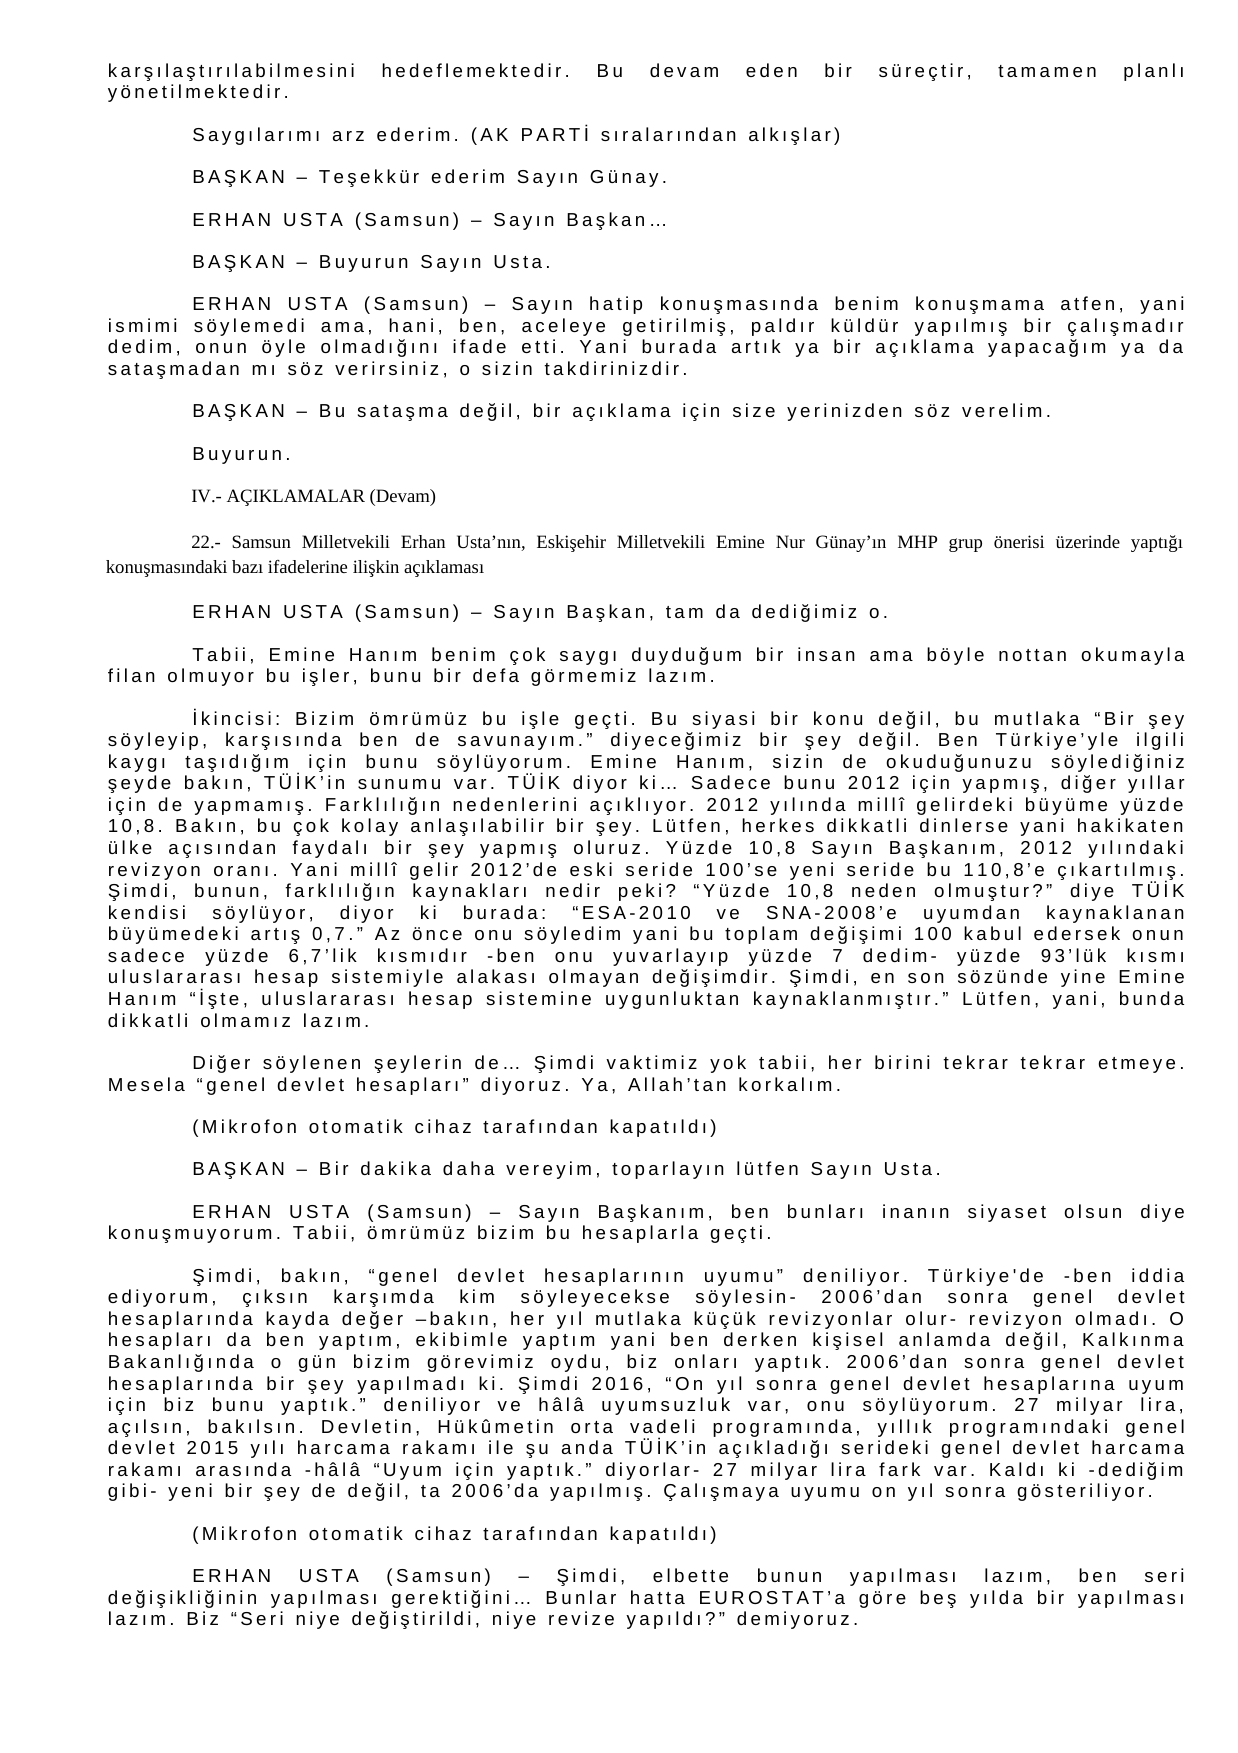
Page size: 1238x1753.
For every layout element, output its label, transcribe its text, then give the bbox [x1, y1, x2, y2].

text Saygılarımı arz ederim. (AK PARTİ sıralarından alkışlar) [108, 124, 1186, 145]
text BAŞKAN – Bu sataşma değil, bir açıklama için size yerinizden söz verelim. [108, 400, 1186, 422]
text IV.- AÇIKLAMALAR (Devam) [106, 485, 1184, 507]
text Tabii, Emine Hanım benim çok saygı duyduğum bir insan ama böyle nottan okumayla filan olmuyor bu işler, bunu bir defa görmemiz lazım. [108, 643, 1186, 687]
text Diğer söylenen şeylerin de… Şimdi vaktimiz yok tabii, her birini tekrar tekrar etmeye. Mesela “genel devlet hesapları” diyoruz. Ya, Allah’tan korkalım. [108, 1052, 1186, 1095]
text İkincisi: Bizim ömrümüz bu işle geçti. Bu siyasi bir konu değil, bu mutlaka “Bir şey söyleyip, karşısında ben de savunayım.” diyeceğimiz bir şey değil. Ben Türkiye’yle ilgili kaygı taşıdığım için bunu söylüyorum. Emine Hanım, sizin de okuduğunuzu söylediğiniz şeyde bakın, TÜİK’in sunumu var. TÜİK diyor ki… Sadece bunu 2012 için yapmış, diğer yıllar için de yapmamış. Farklılığın nedenlerini açıklıyor. 2012 yılında millî gelirdeki büyüme yüzde 10,8. Bakın, bu çok kolay anlaşılabilir bir şey. Lütfen, herkes dikkatli dinlerse yani hakikaten ülke açısından faydalı bir şey yapmış oluruz. Yüzde 10,8 Sayın Başkanım, 2012 yılındaki revizyon oranı. Yani millî gelir 2012’de eski seride 100’se yeni seride bu 110,8’e çıkartılmış. Şimdi, bunun, farklılığın kaynakları nedir peki? “Yüzde 10,8 neden olmuştur?” diye TÜİK kendisi söylüyor, diyor ki burada: “ESA-2010 ve SNA-2008’e uyumdan kaynaklanan büyümedeki artış 0,7.” Az önce onu söyledim yani bu toplam değişimi 100 kabul edersek onun sadece yüzde 6,7’lik kısmıdır -ben onu yuvarlayıp yüzde 7 dedim- yüzde 93’lük kısmı uluslararası hesap sistemiyle alakası olmayan değişimdir. Şimdi, en son sözünde yine Emine Hanım “İşte, uluslararası hesap sistemine uygunluktan kaynaklanmıştır.” Lütfen, yani, bunda dikkatli olmamız lazım. [108, 707, 1186, 1031]
text (Mikrofon otomatik cihaz tarafından kapatıldı) [108, 1522, 1186, 1544]
text Buyurun. [108, 443, 1186, 464]
text ERHAN USTA (Samsun) – Sayın hatip konuşmasında benim konuşmama atfen, yani ismimi söylemedi ama, hani, ben, aceleye getirilmiş, paldır küldür yapılmış bir çalışmadır dedim, onun öyle olmadığını ifade etti. Yani burada artık ya bir açıklama yapacağım ya da sataşmadan mı söz verirsiniz, o sizin takdirinizdir. [108, 293, 1186, 379]
text Şimdi, bakın, “genel devlet hesaplarının uyumu” deniliyor. Türkiye'de -ben iddia ediyorum, çıksın karşımda kim söyleyecekse söylesin- 2006’dan sonra genel devlet hesaplarında kayda değer –bakın, her yıl mutlaka küçük revizyonlar olur- revizyon olmadı. O hesapları da ben yaptım, ekibimle yaptım yani ben derken kişisel anlamda değil, Kalkınma Bakanlığında o gün bizim görevimiz oydu, biz onları yaptık. 2006’dan sonra genel devlet hesaplarında bir şey yapılmadı ki. Şimdi 2016, “On yıl sonra genel devlet hesaplarına uyum için biz bunu yaptık.” deniliyor ve hâlâ uyumsuzluk var, onu söylüyorum. 27 milyar lira, açılsın, bakılsın. Devletin, Hükûmetin orta vadeli programında, yıllık programındaki genel devlet 2015 yılı harcama rakamı ile şu anda TÜİK’in açıkladığı serideki genel devlet harcama rakamı arasında -hâlâ “Uyum için yaptık.” diyorlar- 27 milyar lira fark var. Kaldı ki -dediğim gibi- yeni bir şey de değil, ta 2006’da yapılmış. Çalışmaya uyumu on yıl sonra gösteriliyor. [108, 1264, 1186, 1502]
text 22.- Samsun Milletvekili Erhan Usta’nın, Eskişehir Milletvekili Emine Nur Günay’ın MHP grup önerisi üzerinde yaptığı konuşmasındaki bazı ifadelerine ilişkin açıklaması [106, 531, 1184, 577]
text ERHAN USTA (Samsun) – Sayın Başkan, tam da dediğimiz o. [108, 601, 1186, 623]
text ERHAN USTA (Samsun) – Şimdi, elbette bunun yapılması lazım, ben seri değişikliğinin yapılması gerektiğini… Bunlar hatta EUROSTAT’a göre beş yılda bir yapılması lazım. Biz “Seri niye değiştirildi, niye revize yapıldı?” demiyoruz. [108, 1565, 1186, 1629]
text BAŞKAN – Bir dakika daha vereyim, toparlayın lütfen Sayın Usta. [108, 1158, 1186, 1180]
text BAŞKAN – Buyurun Sayın Usta. [108, 251, 1186, 272]
text ERHAN USTA (Samsun) – Sayın Başkanım, ben bunları inanın siyaset olsun diye konuşmuyorum. Tabii, ömrümüz bizim bu hesaplarla geçti. [108, 1201, 1186, 1244]
text ERHAN USTA (Samsun) – Sayın Başkan… [108, 208, 1186, 230]
text BAŞKAN – Teşekkür ederim Sayın Günay. [108, 166, 1186, 188]
text (Mikrofon otomatik cihaz tarafından kapatıldı) [108, 1116, 1186, 1137]
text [108, 60, 1186, 103]
